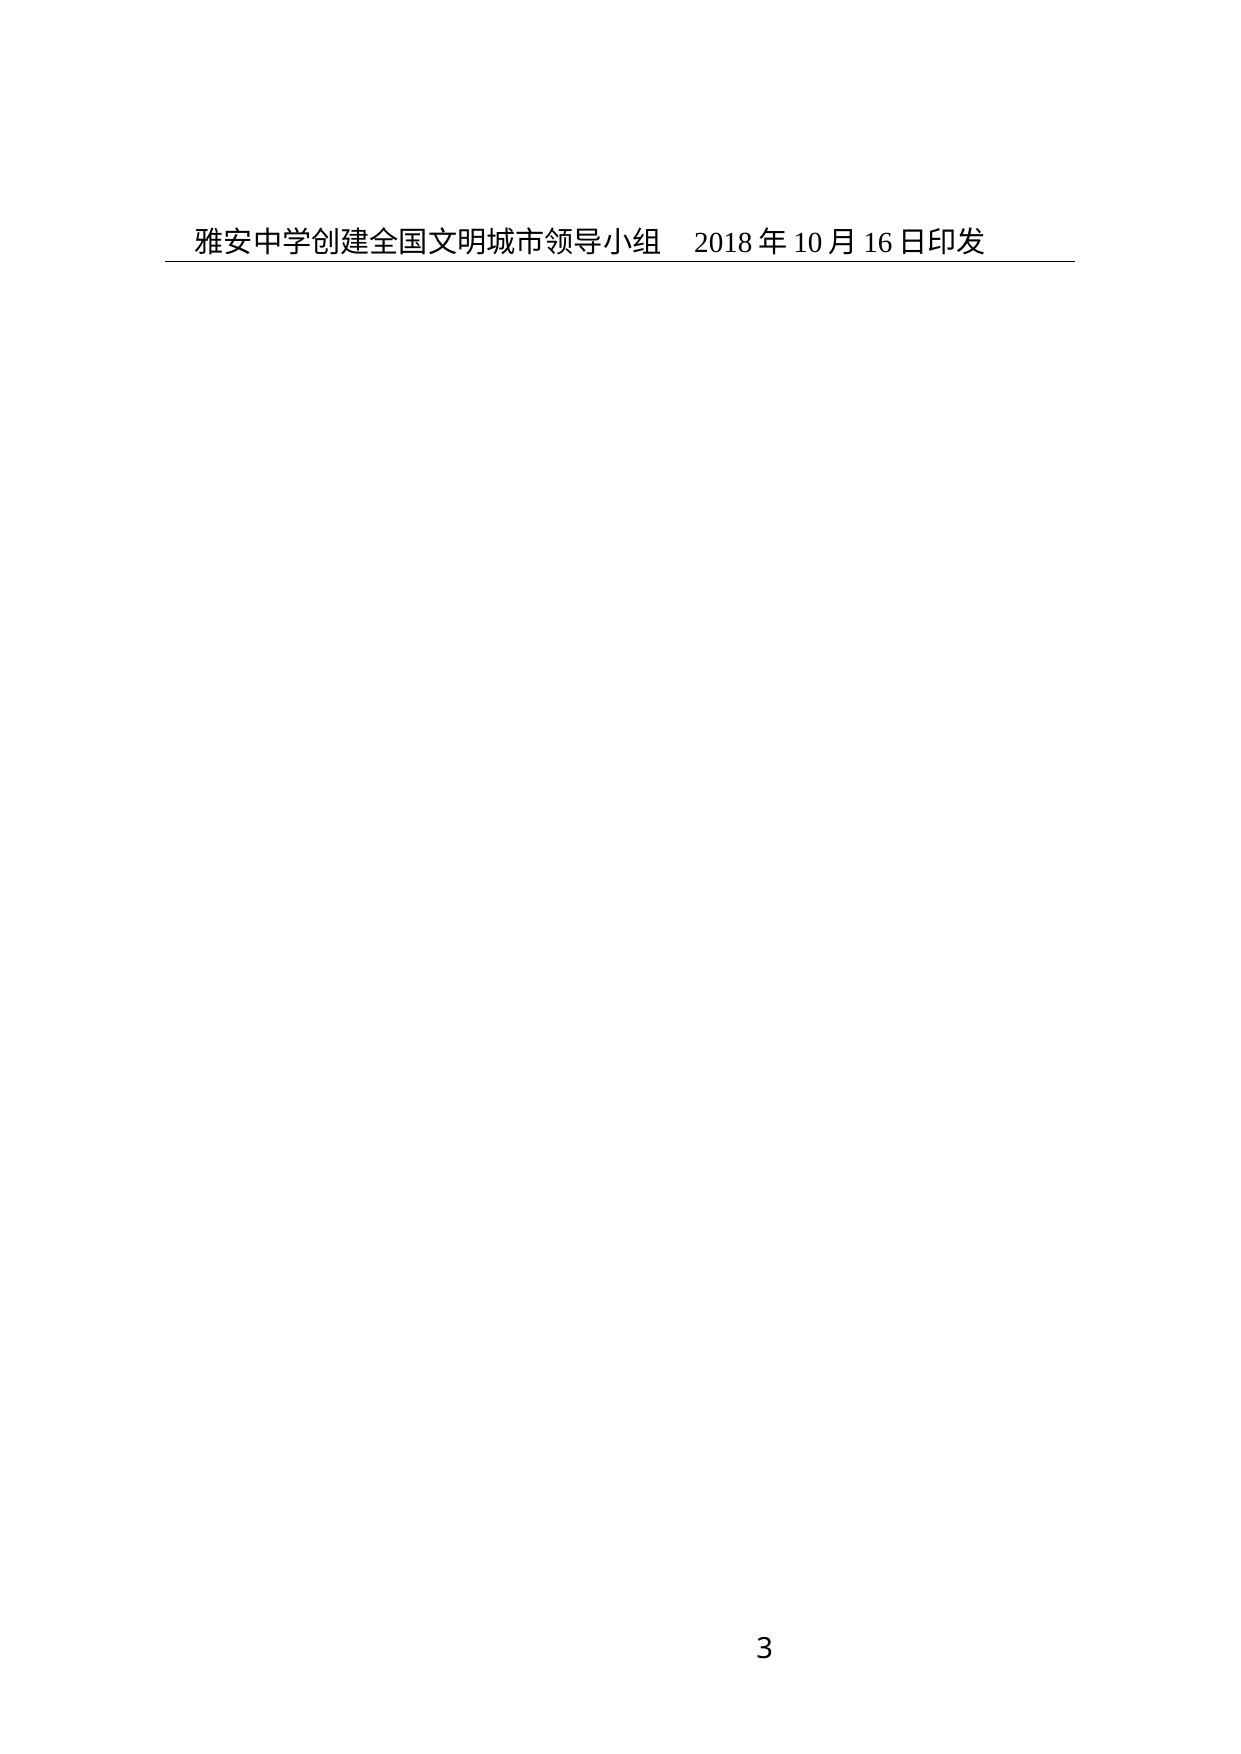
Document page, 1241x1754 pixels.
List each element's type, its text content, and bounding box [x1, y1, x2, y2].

text 雅安中学创建全国文明城市领导小组 2018年10月16日印发 [165, 218, 1075, 261]
